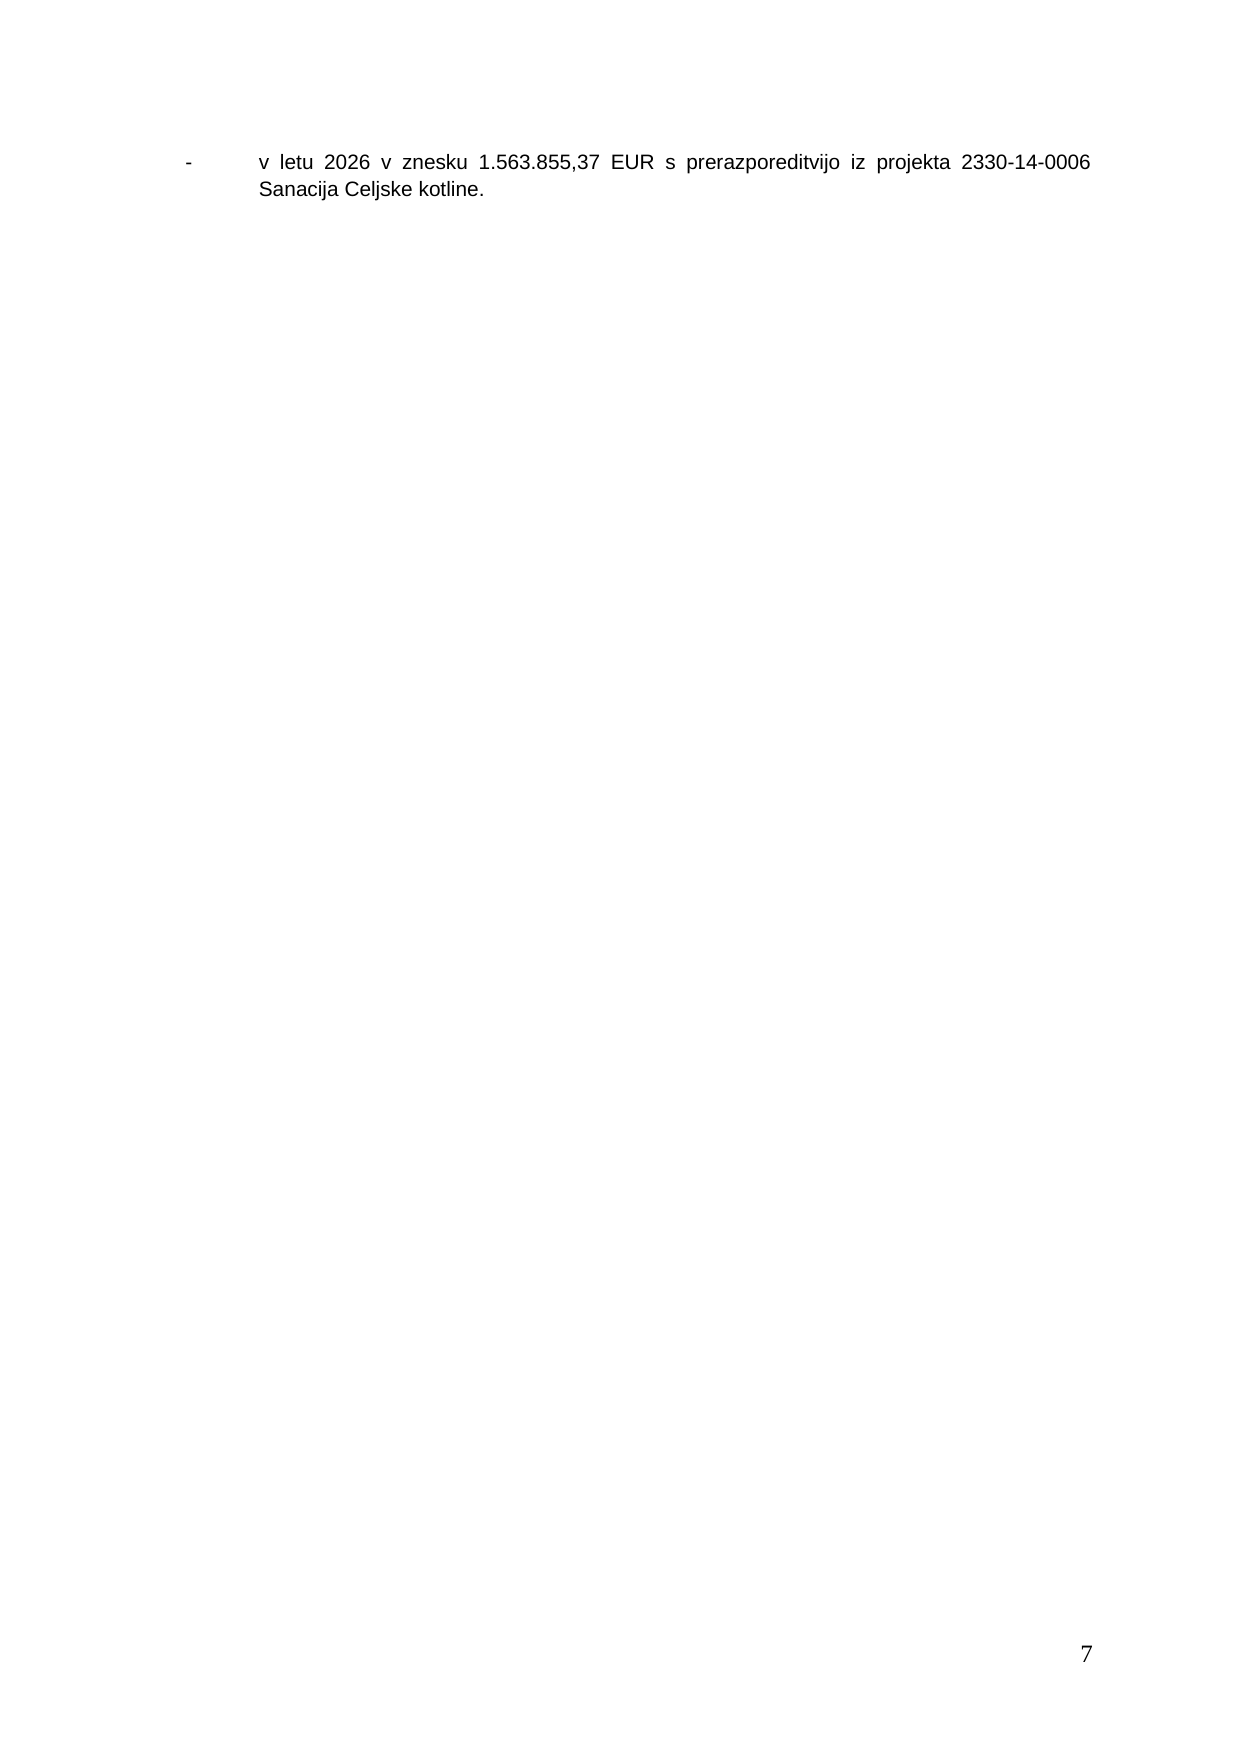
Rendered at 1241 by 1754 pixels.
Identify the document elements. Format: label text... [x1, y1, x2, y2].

list v letu 2026 v znesku 1.563.855,37 EUR s prerazporeditvijo iz projekta 2330-14-0006 Sanacija Celjske kotline. [185, 148, 1092, 202]
